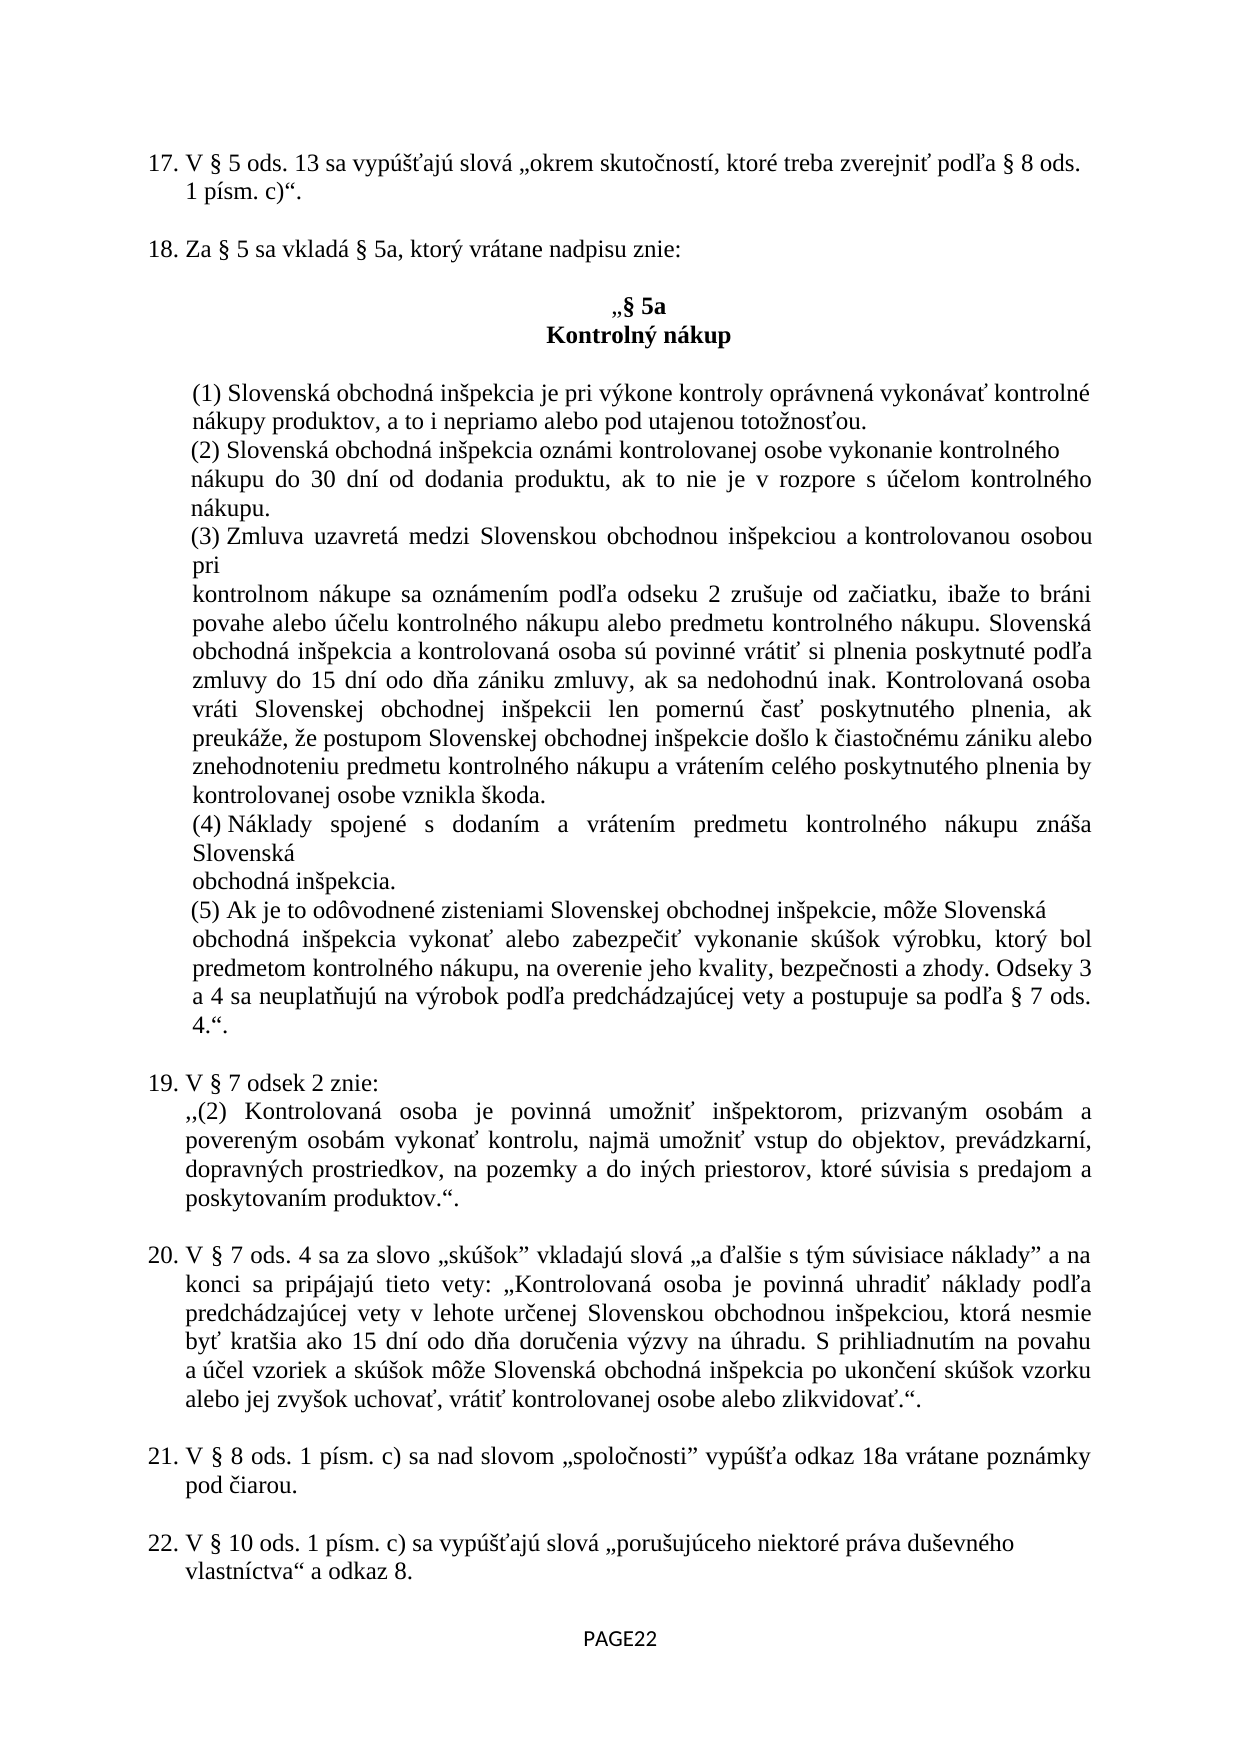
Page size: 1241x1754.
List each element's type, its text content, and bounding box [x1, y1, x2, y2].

list V § 5 ods. 13 sa vypúšťajú slová „okrem skutočností, ktoré treba zverejniť podľa § 8 ods. 1 písm. c)“. [148, 148, 1093, 205]
list Náklady spojené s dodaním a vrátením predmetu kontrolného nákupu znáša Slovenská [192, 809, 1093, 866]
text nákupu do 30 dní od dodania produktu, ak to nie je v rozpore s účelom kontrolného nákupu. [191, 464, 1093, 521]
text ,,(2) Kontrolovaná osoba je povinná umožniť inšpektorom, prizvaným osobám a povereným osobám vykonať kontrolu, najmä umožniť vstup do objektov, prevádzkarní, dopravných prostriedkov, na pozemky a do iných priestorov, ktoré súvisia s predajom a poskytovaním produktov.“. [185, 1096, 1093, 1211]
text nákupy produktov, a to i nepriamo alebo pod utajenou totožnosťou. [192, 406, 1093, 435]
text „§ 5a [185, 291, 1093, 320]
list V § 8 ods. 1 písm. c) sa nad slovom „spoločnosti” vypúšťa odkaz 18a vrátane poznámky pod čiarou. [148, 1441, 1093, 1499]
list V § 7 odsek 2 znie: [148, 1068, 1093, 1096]
list Slovenská obchodná inšpekcia je pri výkone kontroly oprávnená vykonávať kontrolné [192, 378, 1093, 406]
list Slovenská obchodná inšpekcia oznámi kontrolovanej osobe vykonanie kontrolného [191, 435, 1093, 464]
list V § 7 ods. 4 sa za slovo „skúšok” vkladajú slová „a ďalšie s tým súvisiace náklady” a na konci sa pripájajú tieto vety: „Kontrolovaná osoba je povinná uhradiť náklady podľa predchádzajúcej vety v lehote určenej Slovenskou obchodnou inšpekciou, ktorá nesmie byť kratšia ako 15 dní odo dňa doručenia výzvy na úhradu. S prihliadnutím na povahu a účel vzoriek a skúšok môže Slovenská obchodná inšpekcia po ukončení skúšok vzorku alebo jej zvyšok uchovať, vrátiť kontrolovanej osobe alebo zlikvidovať.“. [148, 1240, 1093, 1413]
list Zmluva uzavretá medzi Slovenskou obchodnou inšpekciou a kontrolovanou osobou pri [191, 521, 1093, 579]
list Za § 5 sa vkladá § 5a, ktorý vrátane nadpisu znie: [148, 234, 1093, 263]
list Ak je to odôvodnené zisteniami Slovenskej obchodnej inšpekcie, môže Slovenská [191, 895, 1093, 924]
text kontrolnom nákupe sa oznámením podľa odseku 2 zrušuje od začiatku, ibaže to bráni povahe alebo účelu kontrolného nákupu alebo predmetu kontrolného nákupu. Slovenská obchodná inšpekcia a kontrolovaná osoba sú povinné vrátiť si plnenia poskytnuté podľa zmluvy do 15 dní odo dňa zániku zmluvy, ak sa nedohodnú inak. Kontrolovaná osoba vráti Slovenskej obchodnej inšpekcii len pomernú časť poskytnutého plnenia, ak preukáže, že postupom Slovenskej obchodnej inšpekcie došlo k čiastočnému zániku alebo znehodnoteniu predmetu kontrolného nákupu a vrátením celého poskytnutého plnenia by kontrolovanej osobe vznikla škoda. [192, 579, 1093, 809]
text Kontrolný nákup [185, 320, 1093, 349]
text obchodná inšpekcia. [192, 866, 1093, 895]
list V § 10 ods. 1 písm. c) sa vypúšťajú slová „porušujúceho niektoré práva duševného vlastníctva“ a odkaz 8. [148, 1528, 1093, 1585]
text obchodná inšpekcia vykonať alebo zabezpečiť vykonanie skúšok výrobku, ktorý bol predmetom kontrolného nákupu, na overenie jeho kvality, bezpečnosti a zhody. Odseky 3 a 4 sa neuplatňujú na výrobok podľa predchádzajúcej vety a postupuje sa podľa § 7 ods. 4.“. [192, 924, 1093, 1039]
